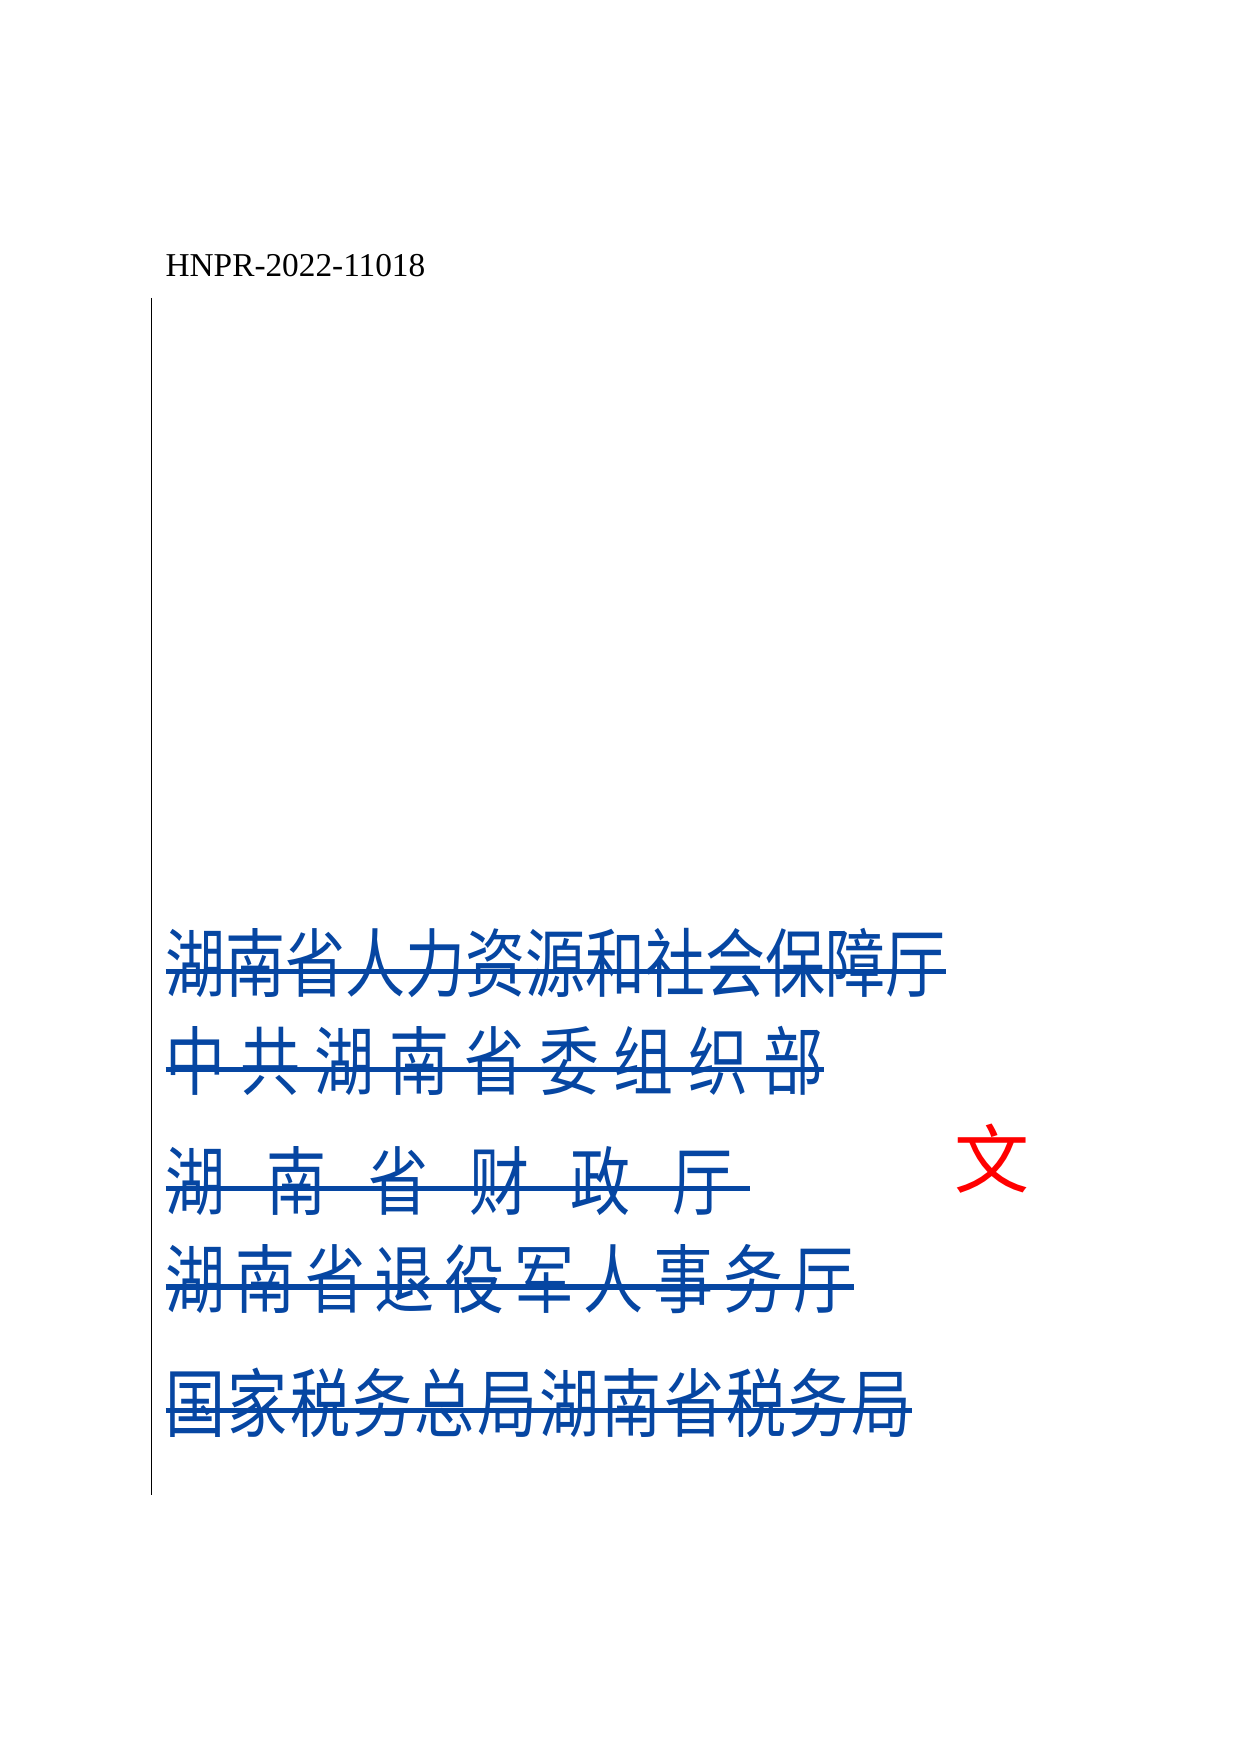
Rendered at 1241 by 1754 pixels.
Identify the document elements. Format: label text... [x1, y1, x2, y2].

text HNPR-2022-11018 [165, 233, 1087, 298]
